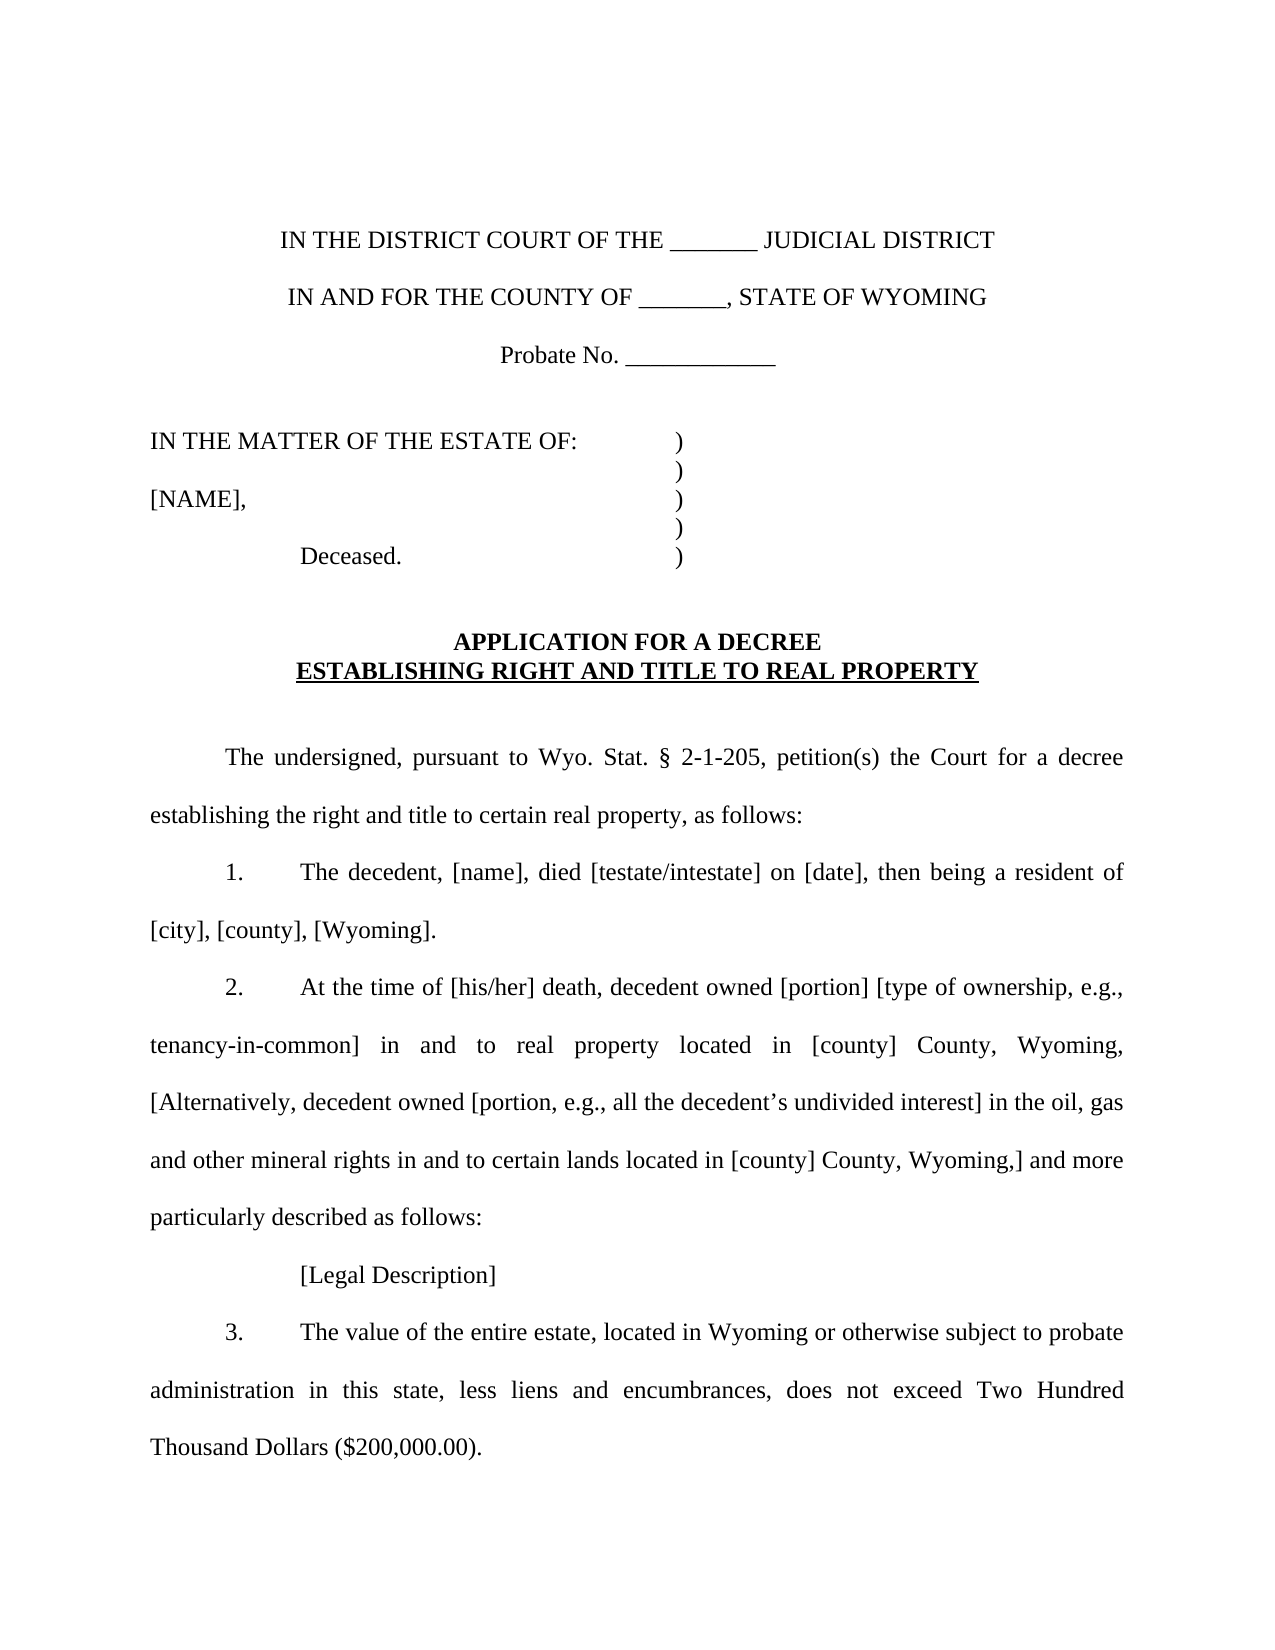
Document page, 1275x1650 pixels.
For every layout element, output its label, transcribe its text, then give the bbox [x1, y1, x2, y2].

text 1. The decedent, [name], died [testate/intestate] on [date], then being a resident of [city], [county], [Wyoming]. [150, 857, 1125, 944]
text [NAME], ) [150, 484, 1125, 512]
text [Legal Description] [225, 1260, 1050, 1289]
text ) [150, 455, 1125, 484]
text 2. At the time of [his/her] death, decedent owned [portion] [type of ownership, e.g., tenancy-in-common] in and to real property located in [county] County, Wyoming, [Alternatively, decedent owned [portion, e.g., all the decedent’s undivided interest] in the oil, gas and other mineral rights in and to certain lands located in [county] County, Wyoming,] and more particularly described as follows: [150, 972, 1125, 1231]
text ) [150, 512, 1125, 541]
text IN THE DISTRICT COURT OF THE _______ JUDICIAL DISTRICT [150, 225, 1125, 254]
text 3. The value of the entire estate, located in Wyoming or otherwise subject to probate administration in this state, less liens and encumbrances, does not exceed Two Hundred Thousand Dollars ($200,000.00). [150, 1317, 1125, 1461]
text APPLICATION FOR A DECREE [150, 627, 1125, 656]
text IN AND FOR THE OF _______, STATE OF [150, 282, 1125, 311]
text The undersigned, pursuant to Wyo. Stat. § 2-1-205, petition(s) the Court for a decree establishing the right and title to certain real property, as follows: [150, 742, 1125, 829]
text ESTABLISHING RIGHT AND TITLE TO REAL PROPERTY [150, 656, 1125, 685]
text IN THE MATTER OF THE ESTATE OF: ) [150, 426, 1125, 455]
text Deceased. ) [150, 541, 1125, 570]
text Probate No. ____________ [150, 340, 1125, 369]
